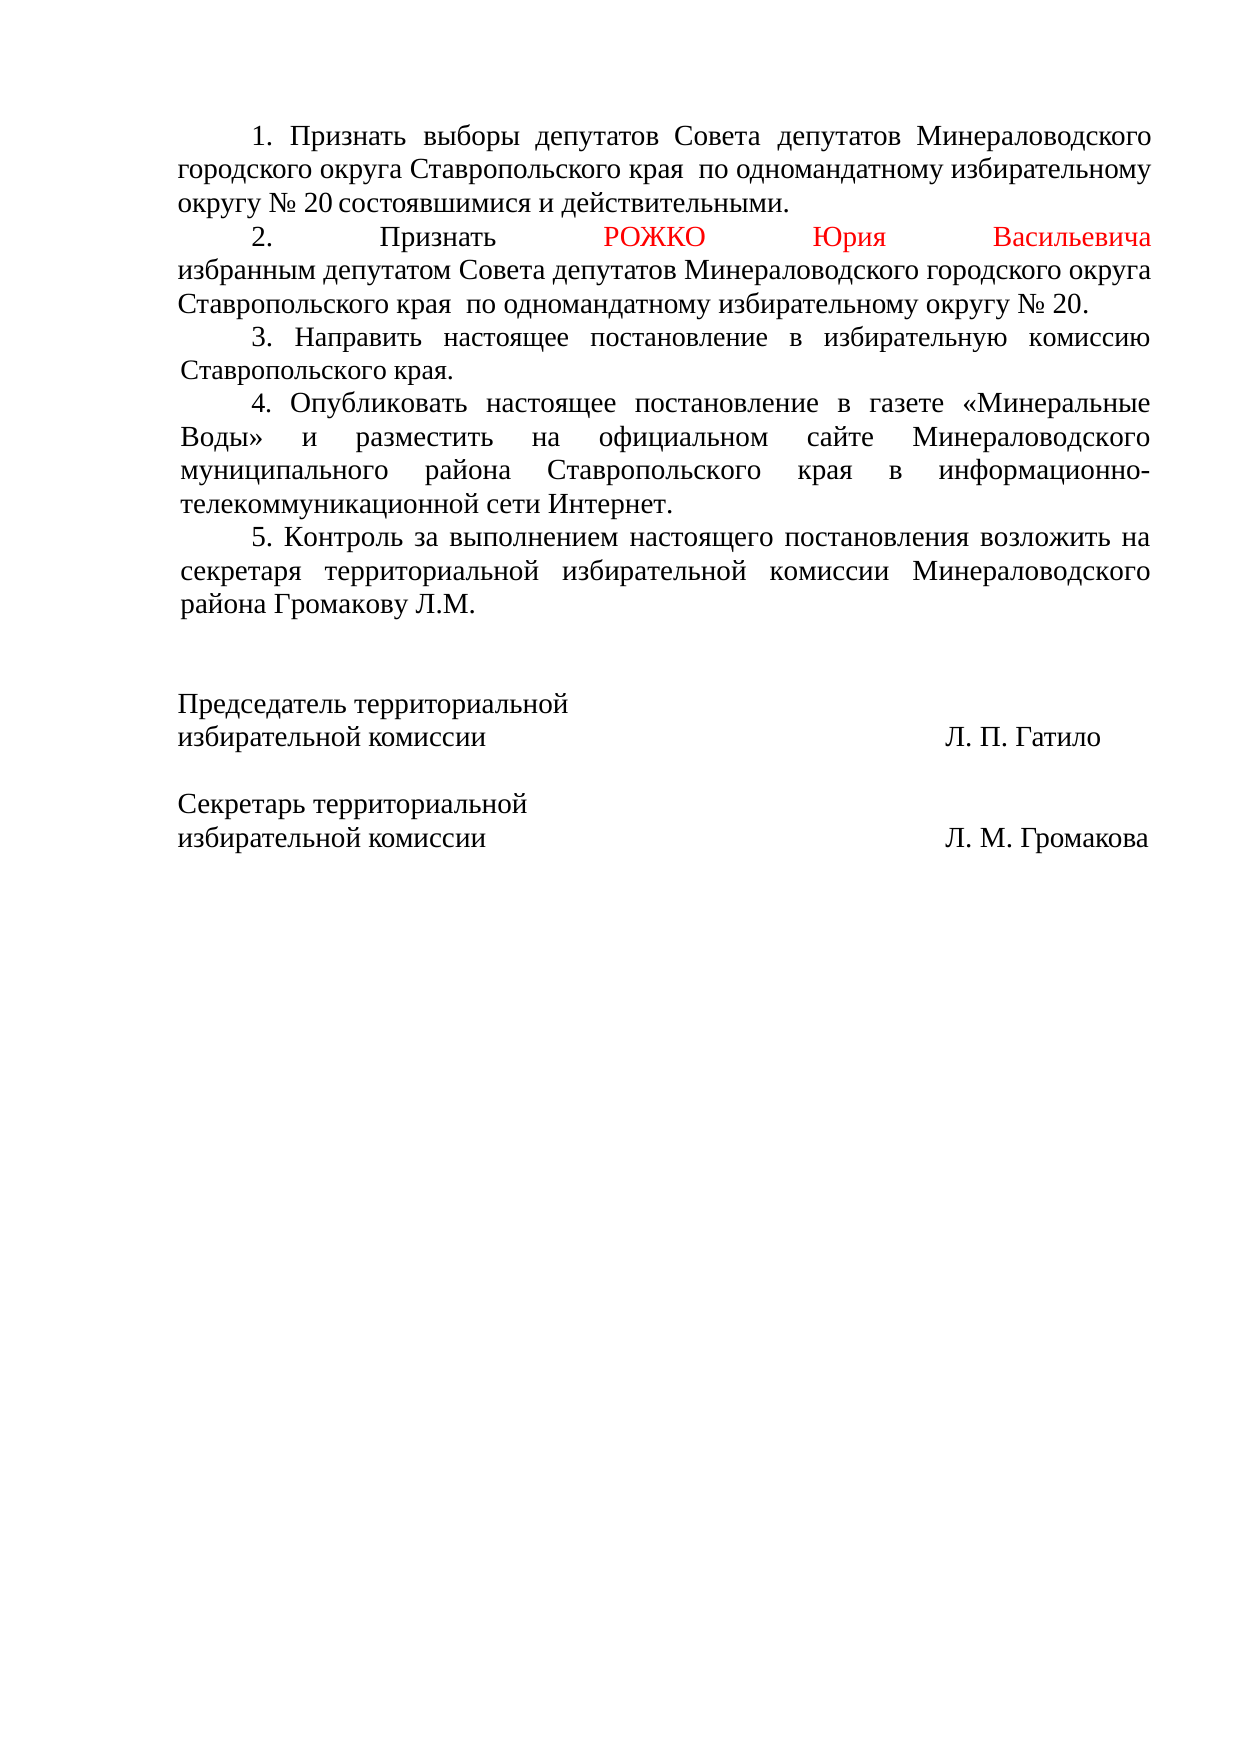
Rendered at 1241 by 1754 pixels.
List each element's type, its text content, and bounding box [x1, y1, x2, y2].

text 5. Контроль за выполнением настоящего постановления возложить на секретаря территориальной избирательной комиссии Минераловодского района Громакову Л.М. [180, 519, 1151, 620]
subtitle Секретарь территориальной [177, 787, 1152, 820]
text 4. Опубликовать настоящее постановление в газете «Минеральные Воды» и разместить на официальном сайте Минераловодского муниципального района Ставропольского края в информационно-телекоммуникационной сети Интернет. [180, 385, 1151, 519]
text 2. Признать РОЖКО Юрия Васильевича избранным депутатом Совета депутатов Минераловодского городского округа Ставропольского края по одномандатному избирательному округу № 20. [177, 219, 1152, 319]
text избирательной комиссии Л. М. Громакова [177, 820, 1152, 854]
subtitle избирательной комиссии Л. П. Гатило [177, 719, 1152, 753]
text 1. Признать выборы депутатов Совета депутатов Минераловодского городского округа Ставропольского края по одномандатному избирательному округу № 20 состоявшимися и действительными. [177, 118, 1152, 219]
subtitle Председатель территориальной [177, 686, 1152, 719]
text 3. Направить настоящее постановление в избирательную комиссию Ставропольского края. [180, 319, 1151, 385]
